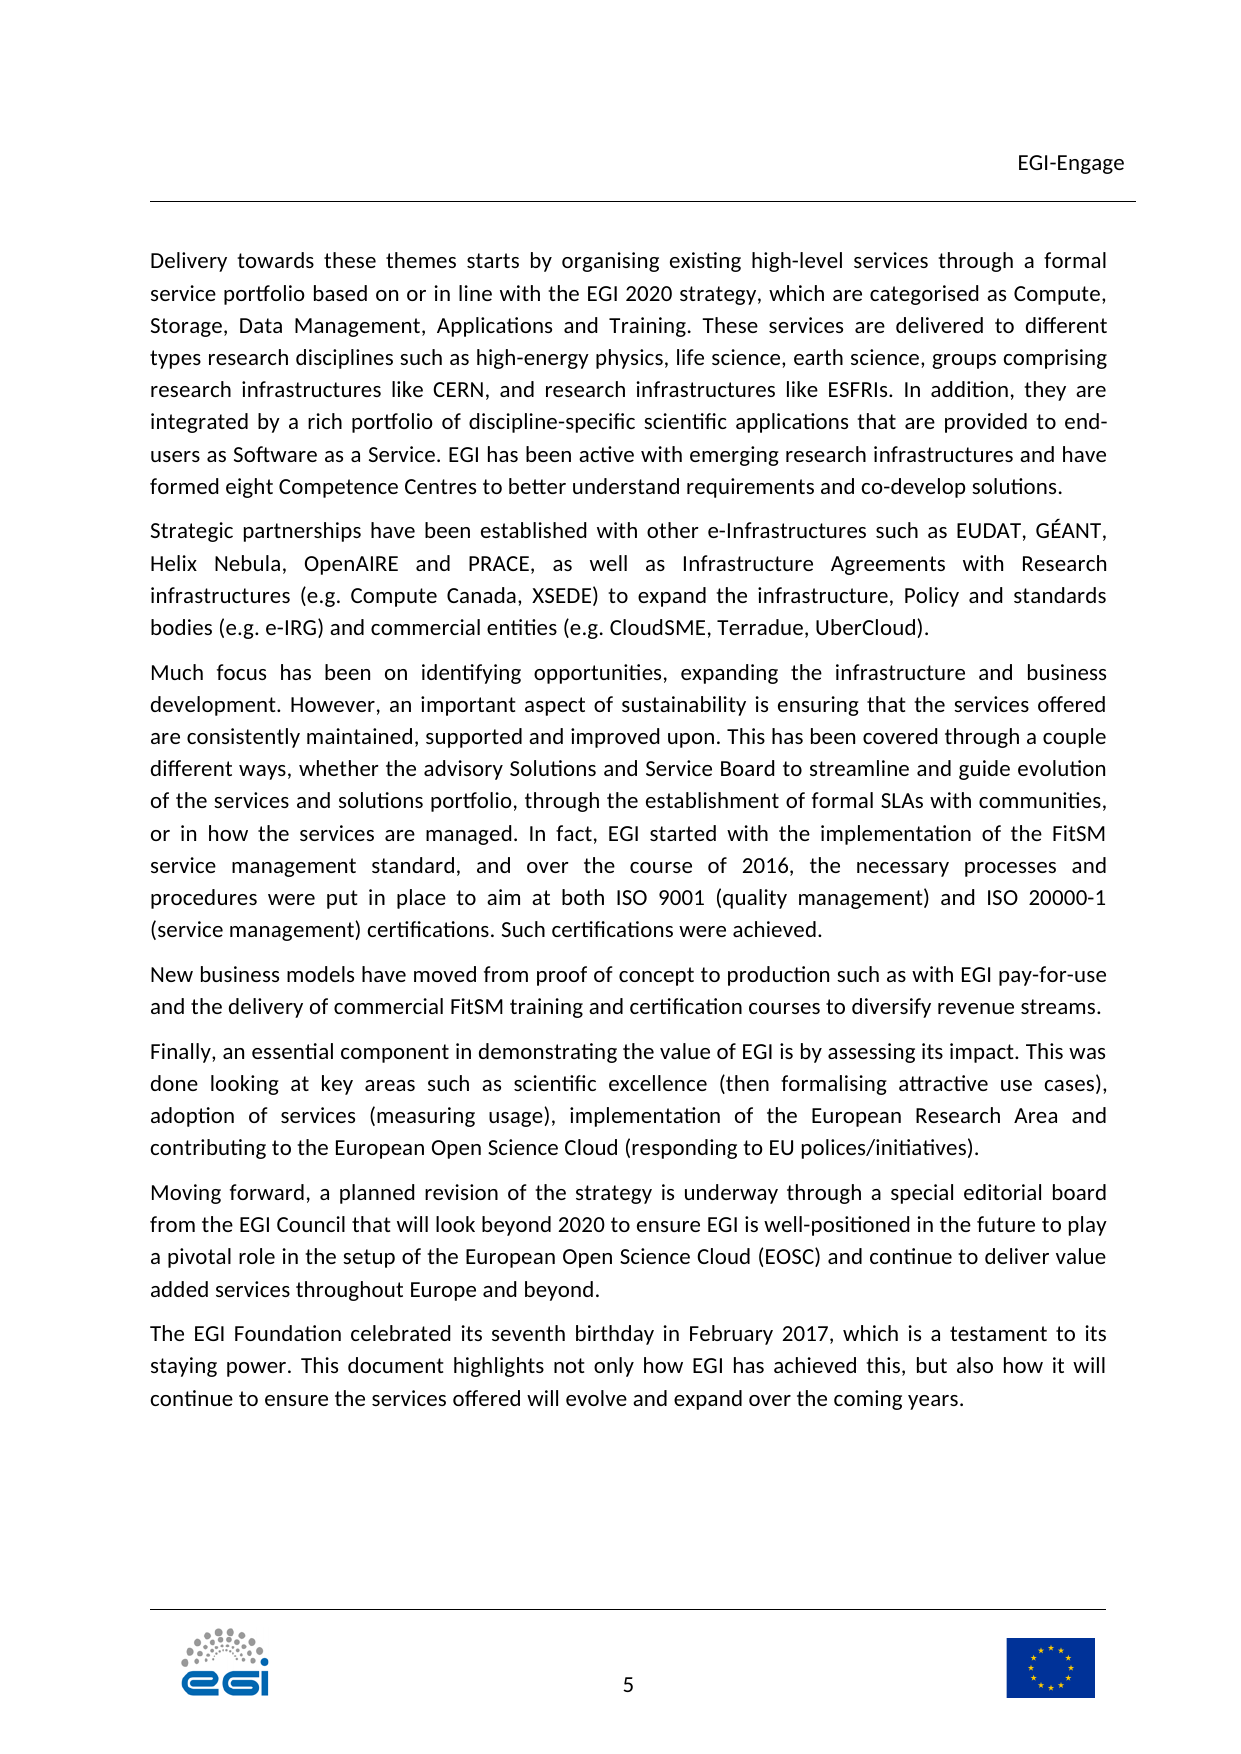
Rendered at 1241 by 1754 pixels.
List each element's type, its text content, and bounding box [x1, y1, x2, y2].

text New business models have moved from proof of concept to production such as with EGI pay-for-use and the delivery of commercial FitSM training and certification courses to diversify revenue streams. [150, 960, 1110, 1020]
picture [161, 1627, 287, 1698]
text Strategic partnerships have been established with other e-Infrastructures such as EUDAT, GÉANT, Helix Nebula, OpenAIRE and PRACE, as well as Infrastructure Agreements with Research infrastructures (e.g. Compute Canada, XSEDE) to expand the infrastructure, Policy and standards bodies (e.g. e-IRG) and commercial entities (e.g. CloudSME, Terradue, UberCloud). [150, 517, 1110, 641]
text The EGI Foundation celebrated its seventh birthday in February 2017, which is a testament to its staying power. This document highlights not only how EGI has achieved this, but also how it will continue to ensure the services offered will evolve and expand over the coming years. [150, 1319, 1110, 1412]
text Moving forward, a planned revision of the strategy is underway through a special editorial board from the EGI Council that will look beyond 2020 to ensure EGI is well-positioned in the future to play a pivotal role in the setup of the European Open Science Cloud (EOSC) and continue to deliver value added services throughout Europe and beyond. [150, 1178, 1110, 1303]
picture [1006, 1638, 1095, 1698]
text Delivery towards these themes starts by organising existing high-level services through a formal service portfolio based on or in line with the EGI 2020 strategy, which are categorised as Compute, Storage, Data Management, Applications and Training. These services are delivered to different types research disciplines such as high-energy physics, life science, earth science, groups comprising research infrastructures like CERN, and research infrastructures like ESFRIs. In addition, they are integrated by a rich portfolio of discipline-specific scientific applications that are provided to end-users as Software as a Service. EGI has been active with emerging research infrastructures and have formed eight Competence Centres to better understand requirements and co-develop solutions. [150, 247, 1110, 500]
text Much focus has been on identifying opportunities, expanding the infrastructure and business development. However, an important aspect of sustainability is ensuring that the services offered are consistently maintained, supported and improved upon. This has been covered through a couple different ways, whether the advisory Solutions and Service Board to streamline and guide evolution of the services and solutions portfolio, through the establishment of formal SLAs with communities, or in how the services are managed. In fact, EGI started with the implementation of the FitSM service management standard, and over the course of 2016, the necessary processes and procedures were put in place to aim at both ISO 9001 (quality management) and ISO 20000-1 (service management) certifications. Such certifications were achieved. [150, 658, 1110, 943]
text Finally, an essential component in demonstrating the value of EGI is by assessing its impact. This was done looking at key areas such as scientific excellence (then formalising attractive use cases), adoption of services (measuring usage), implementation of the European Research Area and contributing to the European Open Science Cloud (responding to EU polices/initiatives). [150, 1037, 1110, 1161]
